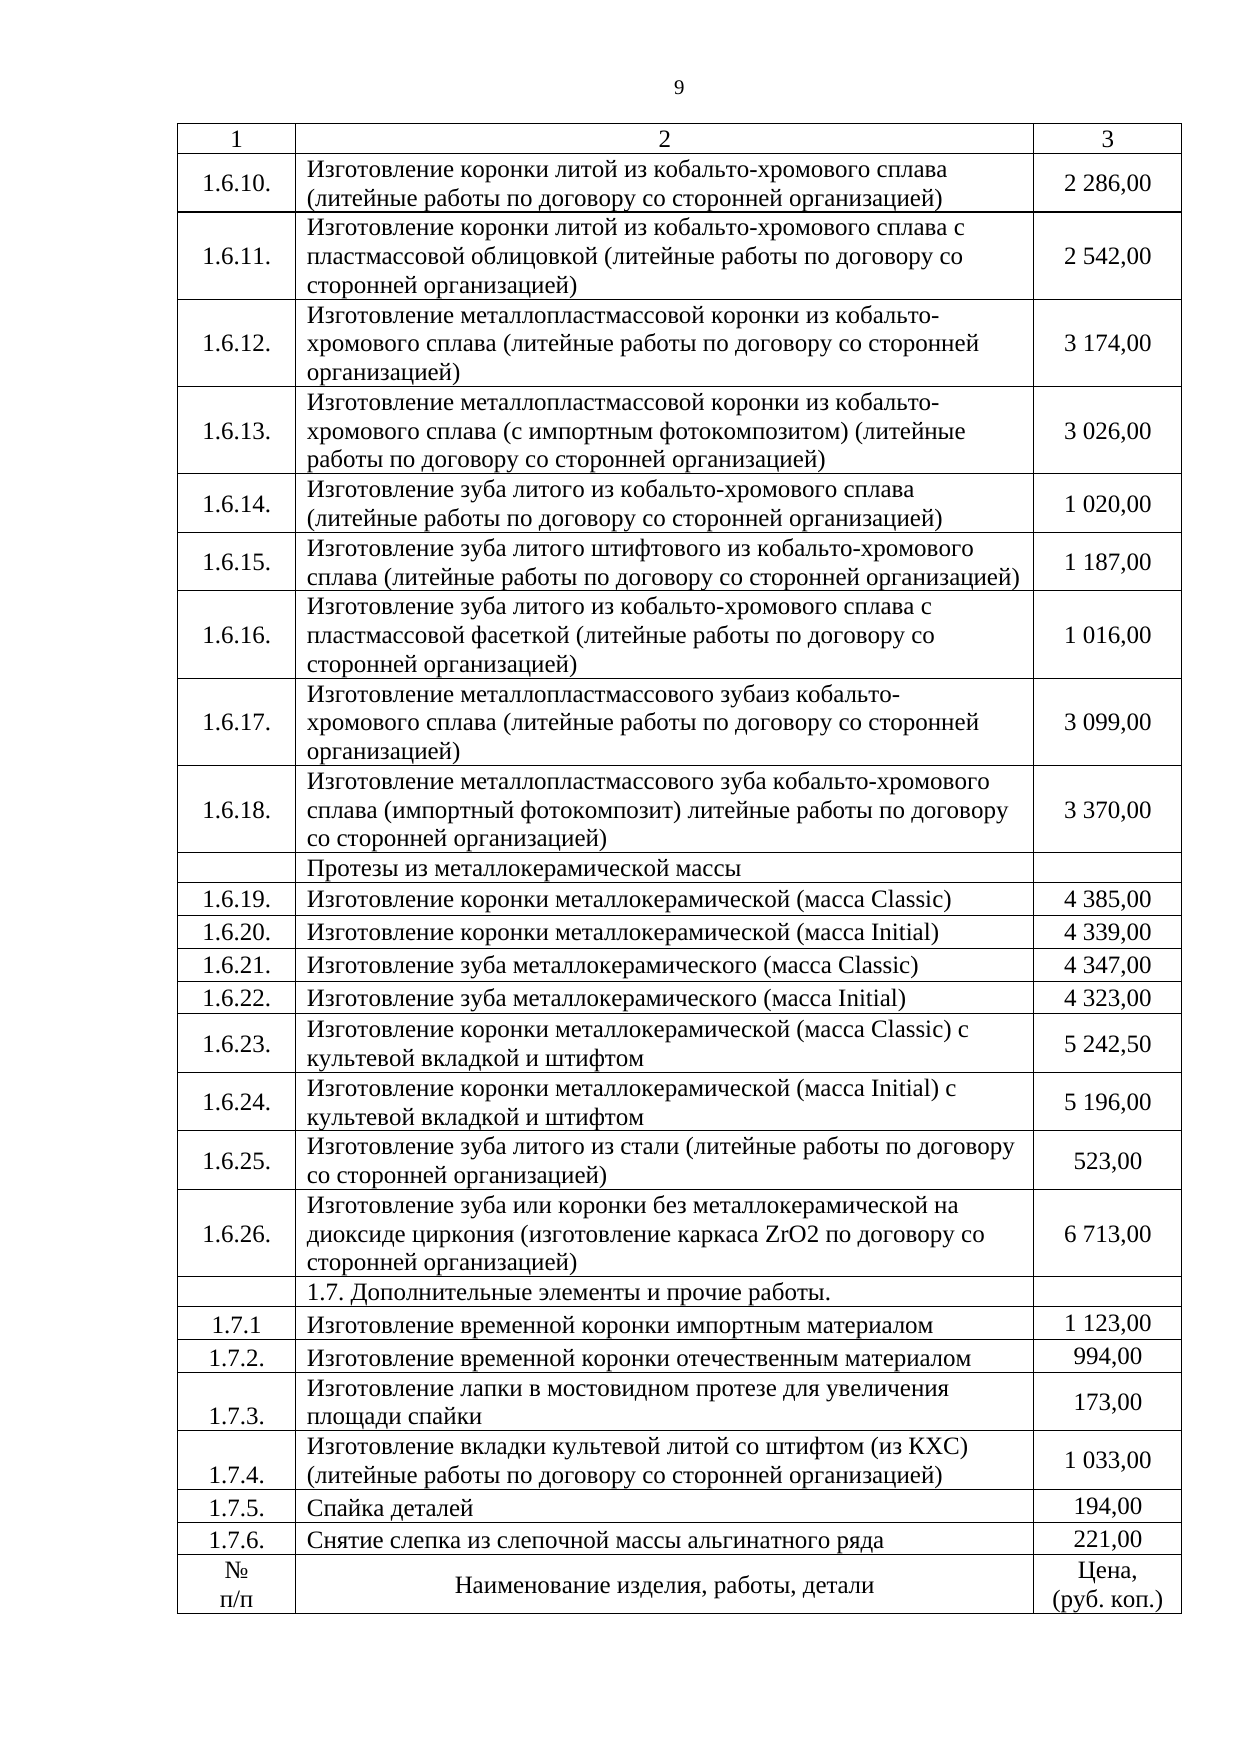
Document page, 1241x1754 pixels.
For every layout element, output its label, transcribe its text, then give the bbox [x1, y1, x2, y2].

table_cell 1.6.24. [178, 1073, 295, 1130]
table_cell [1034, 853, 1181, 882]
table_cell 1.7.3. [178, 1373, 295, 1430]
table_cell 1.6.10. [178, 154, 295, 211]
table_cell [178, 853, 295, 882]
table_cell Изготовление зуба литого из кобальто-хромового сплава (литейные работы по договору со сторонней организацией) [296, 474, 1033, 532]
table_cell 173,00 [1034, 1373, 1181, 1430]
table_cell 1 033,00 [1034, 1431, 1181, 1489]
table_cell Наименование изделия, работы, детали [296, 1555, 1033, 1613]
table_cell Изготовление зуба металлокерамического (масса Initial) [296, 982, 1033, 1013]
table_cell 6 713,00 [1034, 1190, 1181, 1276]
table_cell 523,00 [1034, 1131, 1181, 1189]
table_cell 1.6.26. [178, 1190, 295, 1276]
table_cell Изготовление металлопластмассовой коронки из кобальто-хромового сплава (с импортным фотокомпозитом) (литейные работы по договору со сторонней организацией) [296, 387, 1033, 473]
table_cell 221,00 [1034, 1523, 1181, 1554]
table_cell Цена, (руб. коп.) [1034, 1555, 1181, 1613]
table_cell Изготовление металлопластмассовой коронки из кобальто-хромового сплава (литейные работы по договору со сторонней организацией) [296, 300, 1033, 386]
table_cell Изготовление коронки металлокерамической (масса Initial) с культевой вкладкой и штифтом [296, 1073, 1033, 1130]
table_cell 1.6.15. [178, 533, 295, 590]
table_cell Изготовление зуба или коронки без металлокерамической на диоксиде циркония (изготовление каркаса ZrO2 по договору со сторонней организацией) [296, 1190, 1033, 1276]
table_cell 1 [178, 124, 295, 153]
table_cell 1 123,00 [1034, 1307, 1181, 1339]
table_cell 1.6.14. [178, 474, 295, 532]
table_cell 1 016,00 [1034, 591, 1181, 678]
table_cell 194,00 [1034, 1490, 1181, 1522]
table_cell 3 [1034, 124, 1181, 153]
table_cell Протезы из металлокерамической массы [296, 853, 1033, 882]
table_cell [178, 1277, 295, 1306]
table_cell Изготовление зуба металлокерамического (масса Classic) [296, 949, 1033, 981]
table_cell Изготовление металлопластмассового зубаиз кобальто- хромового сплава (литейные работы по договору со сторонней организацией) [296, 679, 1033, 765]
table_cell 1.6.12. [178, 300, 295, 386]
table_cell 1.6.16. [178, 591, 295, 678]
table_cell 1.6.17. [178, 679, 295, 765]
table_cell 1.6.19. [178, 883, 295, 915]
table_cell № п/п [178, 1555, 295, 1613]
table_cell Изготовление коронки металлокерамической (масса Classic) с культевой вкладкой и штифтом [296, 1014, 1033, 1072]
table_cell Изготовление временной коронки отечественным материалом [296, 1340, 1033, 1372]
table_cell Изготовление временной коронки импортным материалом [296, 1307, 1033, 1339]
table_cell 1.6.11. [178, 213, 295, 299]
table_cell 2 286,00 [1034, 154, 1181, 211]
table_cell Изготовление зуба литого из кобальто-хромового сплава с пластмассовой фасеткой (литейные работы по договору со сторонней организацией) [296, 591, 1033, 678]
table_cell Изготовление металлопластмассового зуба кобальто-хромового сплава (импортный фотокомпозит) литейные работы по договору со сторонней организацией) [296, 766, 1033, 852]
table_cell Спайка деталей [296, 1490, 1033, 1522]
table_cell 4 385,00 [1034, 883, 1181, 915]
table_cell 1.6.22. [178, 982, 295, 1013]
table_cell 1.6.23. [178, 1014, 295, 1072]
table_cell 1.7.4. [178, 1431, 295, 1489]
table_cell 1.6.13. [178, 387, 295, 473]
table_cell 1.6.18. [178, 766, 295, 852]
table_cell Снятие слепка из слепочной массы альгинатного ряда [296, 1523, 1033, 1554]
table_cell 1.7.1 [178, 1307, 295, 1339]
table_cell 3 026,00 [1034, 387, 1181, 473]
table_cell 5 196,00 [1034, 1073, 1181, 1130]
table_cell 1.7.6. [178, 1523, 295, 1554]
table_cell 1.6.25. [178, 1131, 295, 1189]
table_cell [1034, 1277, 1181, 1306]
table_cell 3 370,00 [1034, 766, 1181, 852]
table_cell 5 242,50 [1034, 1014, 1181, 1072]
table_cell Изготовление зуба литого штифтового из кобальто-хромового сплава (литейные работы по договору со сторонней организацией) [296, 533, 1033, 590]
table_cell 1.6.20. [178, 916, 295, 948]
table_cell 4 339,00 [1034, 916, 1181, 948]
table_cell 1.7.2. [178, 1340, 295, 1372]
table_cell 994,00 [1034, 1340, 1181, 1372]
table_cell 1 187,00 [1034, 533, 1181, 590]
table_cell 1.7. Дополнительные элементы и прочие работы. [296, 1277, 1033, 1306]
table_cell 2 542,00 [1034, 213, 1181, 299]
table_cell Изготовление лапки в мостовидном протезе для увеличения площади спайки [296, 1373, 1033, 1430]
table_cell Изготовление коронки металлокерамической (масса Classic) [296, 883, 1033, 915]
table_cell Изготовление коронки литой из кобальто-хромового сплава (литейные работы по договору со сторонней организацией) [296, 154, 1033, 211]
table_cell 3 174,00 [1034, 300, 1181, 386]
table_cell 2 [296, 124, 1033, 153]
table_cell 4 323,00 [1034, 982, 1181, 1013]
table_cell Изготовление коронки литой из кобальто-хромового сплава с пластмассовой облицовкой (литейные работы по договору со сторонней организацией) [296, 213, 1033, 299]
table_cell Изготовление коронки металлокерамической (масса Initial) [296, 916, 1033, 948]
table_cell Изготовление вкладки культевой литой со штифтом (из КХС) (литейные работы по договору со сторонней организацией) [296, 1431, 1033, 1489]
table_cell 4 347,00 [1034, 949, 1181, 981]
table_cell Изготовление зуба литого из стали (литейные работы по договору со сторонней организацией) [296, 1131, 1033, 1189]
table_cell 3 099,00 [1034, 679, 1181, 765]
table_cell 1.7.5. [178, 1490, 295, 1522]
table_cell 1.6.21. [178, 949, 295, 981]
table_cell 1 020,00 [1034, 474, 1181, 532]
